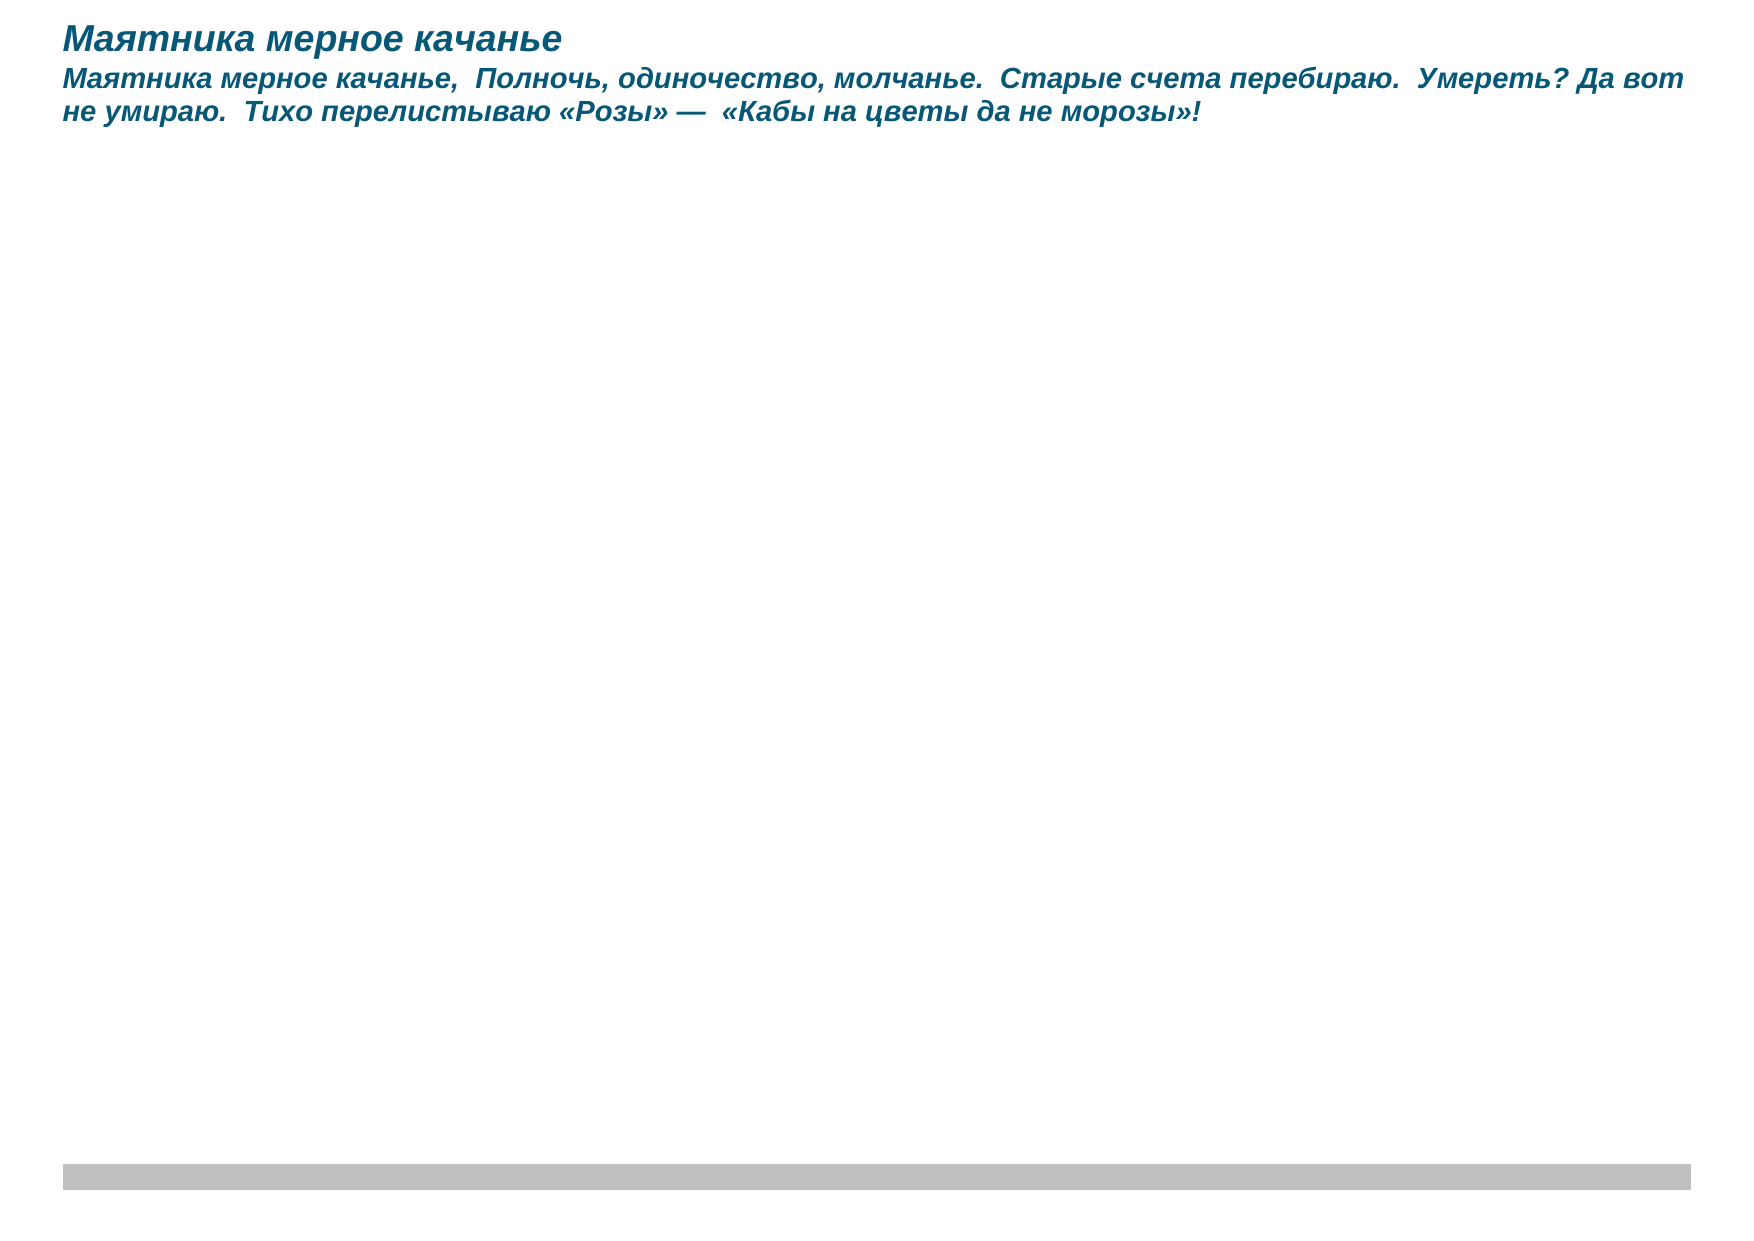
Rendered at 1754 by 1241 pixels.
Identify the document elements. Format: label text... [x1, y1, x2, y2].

subtitle Маятника мерное качанье [62, 17, 1691, 60]
text Маятника мерное качанье, [62, 61, 1691, 128]
